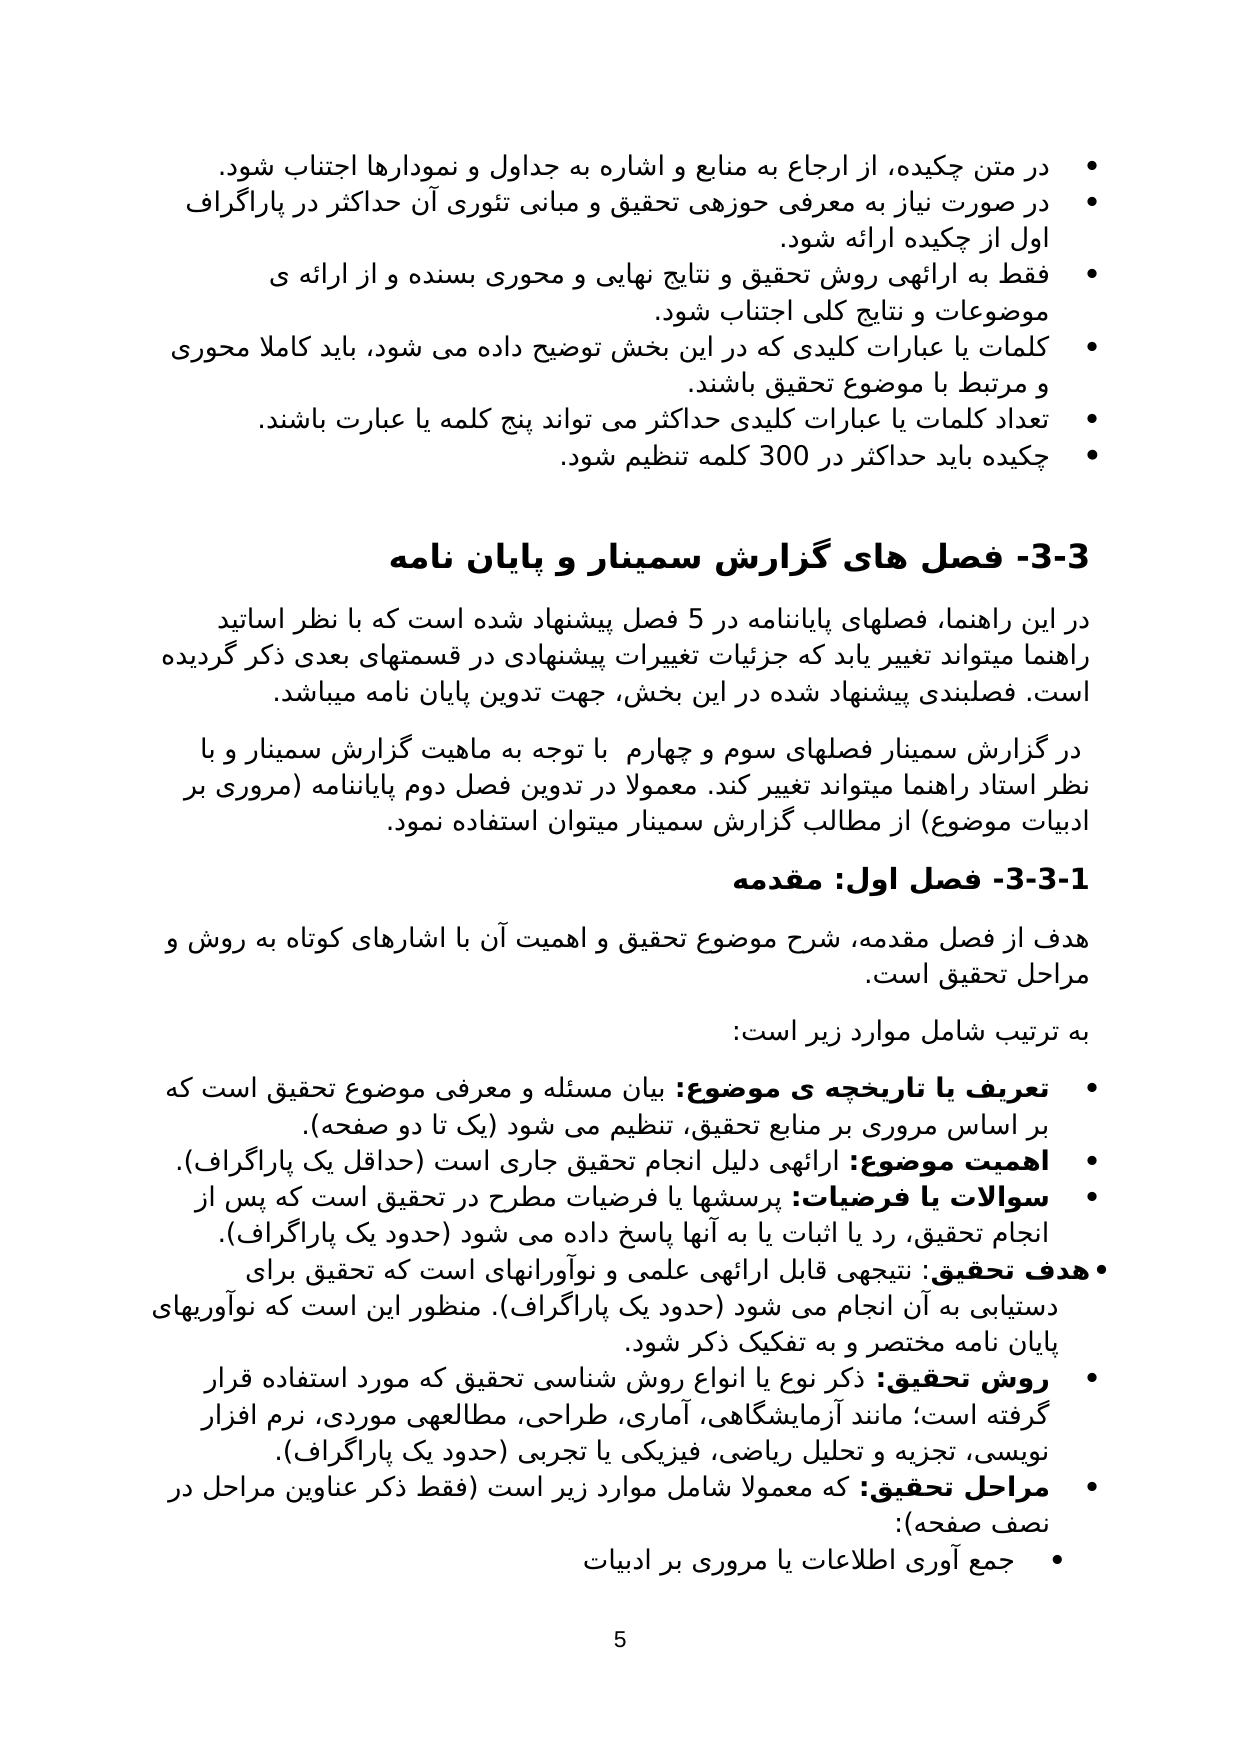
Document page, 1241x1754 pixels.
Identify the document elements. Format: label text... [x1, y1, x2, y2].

text در این راهنما، فصلهای پایاننامه در 5 فصل پیشنهاد شده است که با نظر اساتید راهنما میتواند تغییر یابد که جزئیات تغییرات پیشنهادی در قسمتهای بعدی ذکر گردیده است. فصلبندی پیشنهاد شده در این بخش، جهت تدوین پایان نامه میباشد. [150, 603, 1090, 707]
text هدف از فصل مقدمه، شرح موضوع تحقیق و اهمیت آن با اشارهای کوتاه به روش و مراحل تحقیق است. [150, 922, 1090, 990]
text به ترتیب شامل موارد زیر است: [150, 1016, 1090, 1047]
list فقط به ارائهی روش تحقیق و نتایج نهایی و محوری بسنده و از ارائه ی موضوعات و نتایج کلی اجتناب شود. [150, 259, 1087, 327]
list مراحل تحقیق: که معمولا شامل موارد زیر است (فقط ذکر عناوین مراحل در نصف صفحه): [150, 1472, 1087, 1539]
text 3-3- فصل های گزارش سمینار و پایان نامه [150, 538, 1090, 577]
list در صورت نیاز به معرفی حوزهی تحقیق و مبانی تئوری آن حداکثر در پاراگراف اول از چکیده ارائه شود. [150, 186, 1087, 254]
list در متن چکیده، از ارجاع به منابع و اشاره به جداول و نمودارها اجتناب شود. [150, 150, 1087, 182]
list چکیده باید حداکثر در 300 کلمه تنظیم شود. [150, 440, 1087, 472]
list اهمیت موضوع: ارائهی دلیل انجام تحقیق جاری است (حداقل یک پاراگراف). [150, 1145, 1087, 1177]
list تعریف یا تاریخچه ی موضوع: بیان مسئله و معرفی موضوع تحقیق است که بر اساس مروری بر منابع تحقیق، تنظیم می شود (یک تا دو صفحه). [150, 1073, 1087, 1141]
list هدف تحقیق: نتیجهی قابل ارائهی علمی و نوآورانهای است که تحقیق برای دستیابی به آن انجام می شود (حدود یک پاراگراف). منظور این است که نوآوریهای پایان نامه مختصر و به تفکیک ذکر شود. [150, 1254, 1097, 1358]
text در گزارش سمینار فصلهای سوم و چهارم با توجه به ماهیت گزارش سمینار و با نظر استاد راهنما میتواند تغییر کند. معمولا در تدوین فصل دوم پایاننامه (مروری بر ادبیات موضوع) از مطالب گزارش سمینار میتوان استفاده نمود. [150, 733, 1090, 837]
list روش تحقیق: ذکر نوع یا انواع روش شناسی تحقیق که مورد استفاده قرار گرفته است؛ مانند آزمایشگاهی، آماری، طراحی، مطالعهی موردی، نرم افزار نویسی، تجزیه و تحلیل ریاضی، فیزیکی یا تجربی (حدود یک پاراگراف). [150, 1363, 1087, 1467]
list کلمات یا عبارات کلیدی که در این بخش توضیح داده می شود، باید کاملا محوری و مرتبط با موضوع تحقیق باشند. [150, 331, 1087, 399]
list تعداد کلمات یا عبارات کلیدی حداکثر می تواند پنج کلمه یا عبارت باشند. [150, 404, 1087, 435]
list جمع آوری اطلاعات یا مروری بر ادبیات [150, 1544, 1053, 1576]
text 3-3-1- فصل اول: مقدمه [150, 863, 1090, 897]
list سوالات یا فرضیات: پرسشها یا فرضیات مطرح در تحقیق است که پس از انجام تحقیق، رد یا اثبات یا به آنها پاسخ داده می شود (حدود یک پاراگراف). [150, 1182, 1087, 1249]
